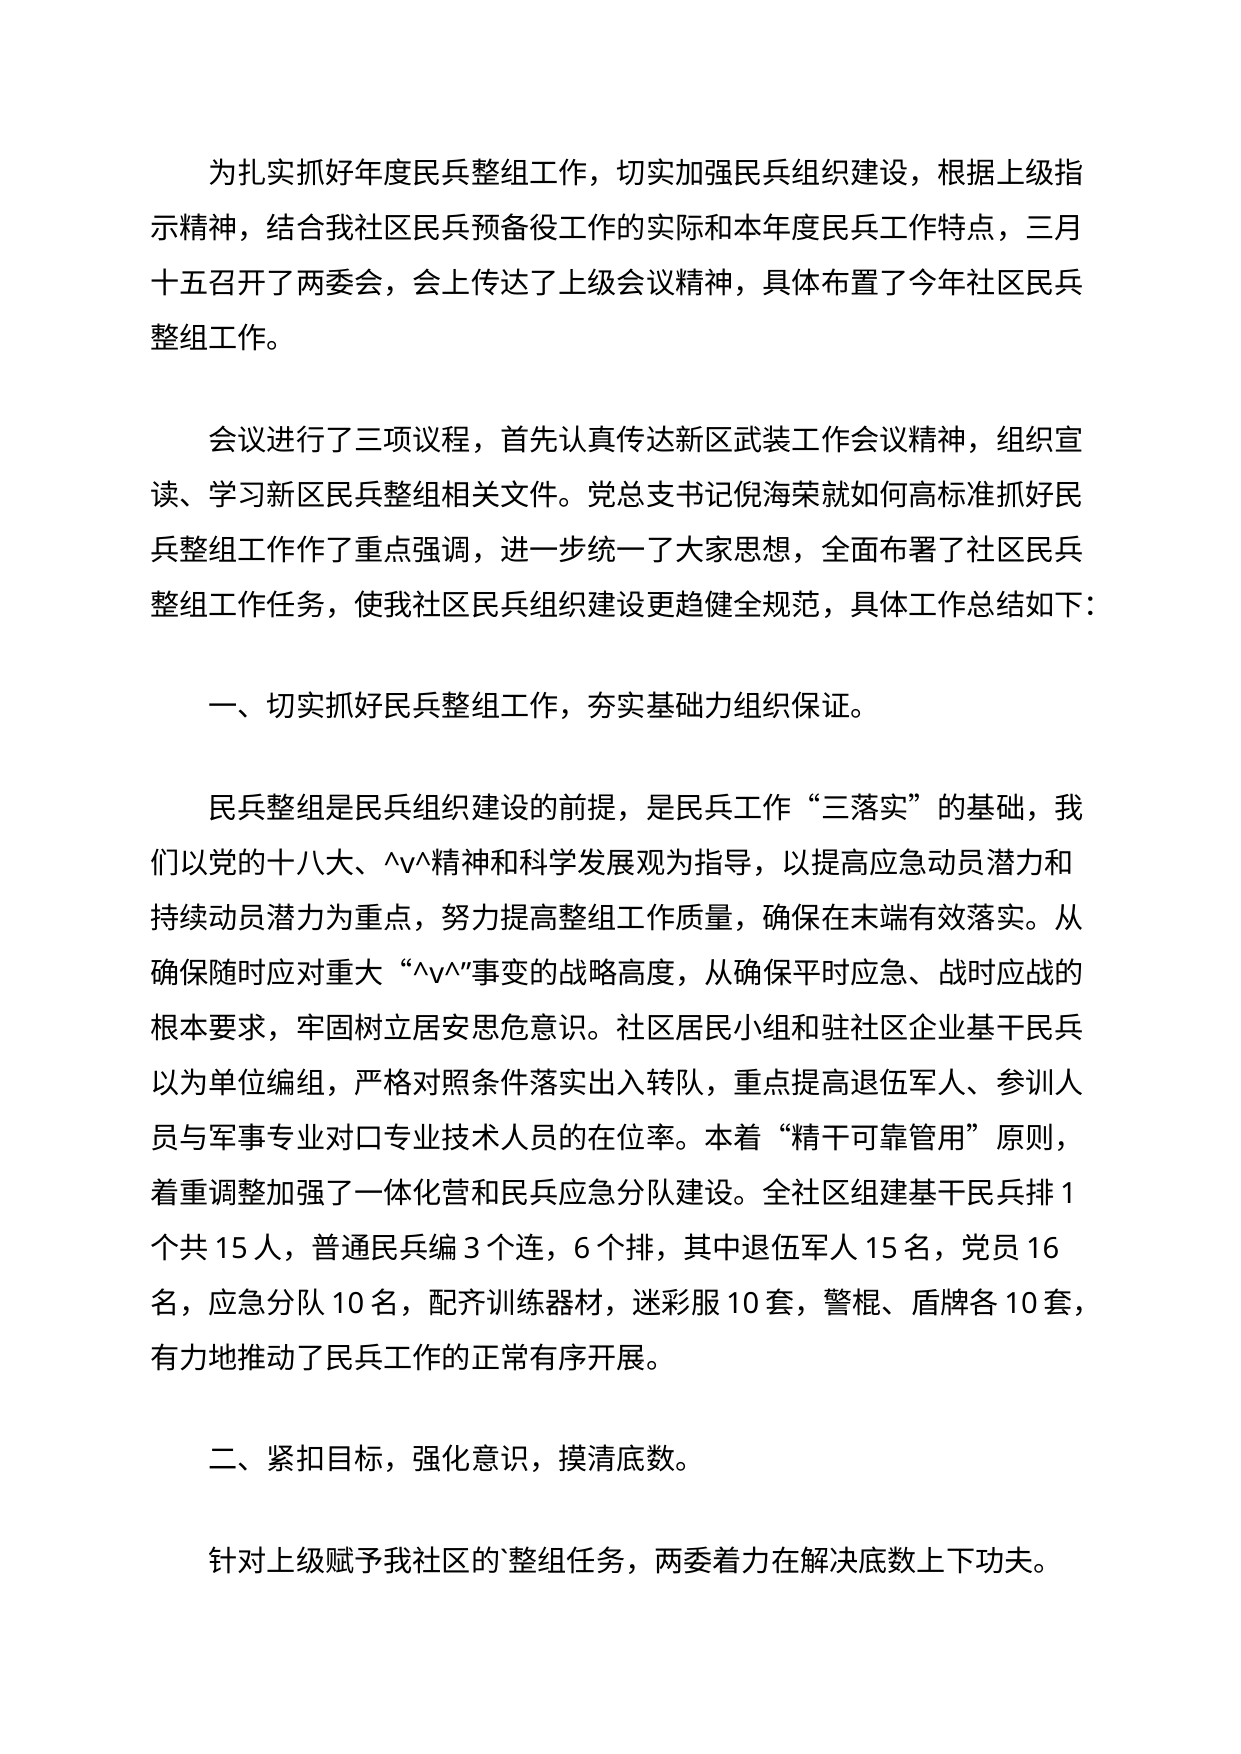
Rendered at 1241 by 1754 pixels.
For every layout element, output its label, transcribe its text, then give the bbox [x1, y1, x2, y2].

text 为扎实抓好年度民兵整组工作，切实加强民兵组织建设，根据上级指示精神，结合我社区民兵预备役工作的实际和本年度民兵工作特点，三月十五召开了两委会，会上传达了上级会议精神，具体布置了今年社区民兵整组工作。 [150, 150, 1090, 357]
text 一、切实抓好民兵整组工作，夯实基础力组织保证。 [150, 683, 1090, 725]
text 二、紧扣目标，强化意识，摸清底数。 [150, 1436, 1090, 1478]
text 民兵整组是民兵组织建设的前提，是民兵工作“三落实”的基础，我们以党的十八大、^v^精神和科学发展观为指导，以提高应急动员潜力和持续动员潜力为重点，努力提高整组工作质量，确保在末端有效落实。从确保随时应对重大“^v^”事变的战略高度，从确保平时应急、战时应战的根本要求，牢固树立居安思危意识。社区居民小组和驻社区企业基干民兵以为单位编组，严格对照条件落实出入转队，重点提高退伍军人、参训人员与军事专业对口专业技术人员的在位率。本着“精干可靠管用”原则，着重调整加强了一体化营和民兵应急分队建设。全社区组建基干民兵排1个共15人，普通民兵编3个连，6个排，其中退伍军人15名，党员16名，应急分队10名，配齐训练器材，迷彩服10套，警棍、盾牌各10套，有力地推动了民兵工作的正常有序开展。 [150, 785, 1090, 1376]
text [150, 1538, 1090, 1580]
text 会议进行了三项议程，首先认真传达新区武装工作会议精神，组织宣读、学习新区民兵整组相关文件。党总支书记倪海荣就如何高标准抓好民兵整组工作作了重点强调，进一步统一了大家思想，全面布署了社区民兵整组工作任务，使我社区民兵组织建设更趋健全规范，具体工作总结如下： [150, 416, 1090, 623]
